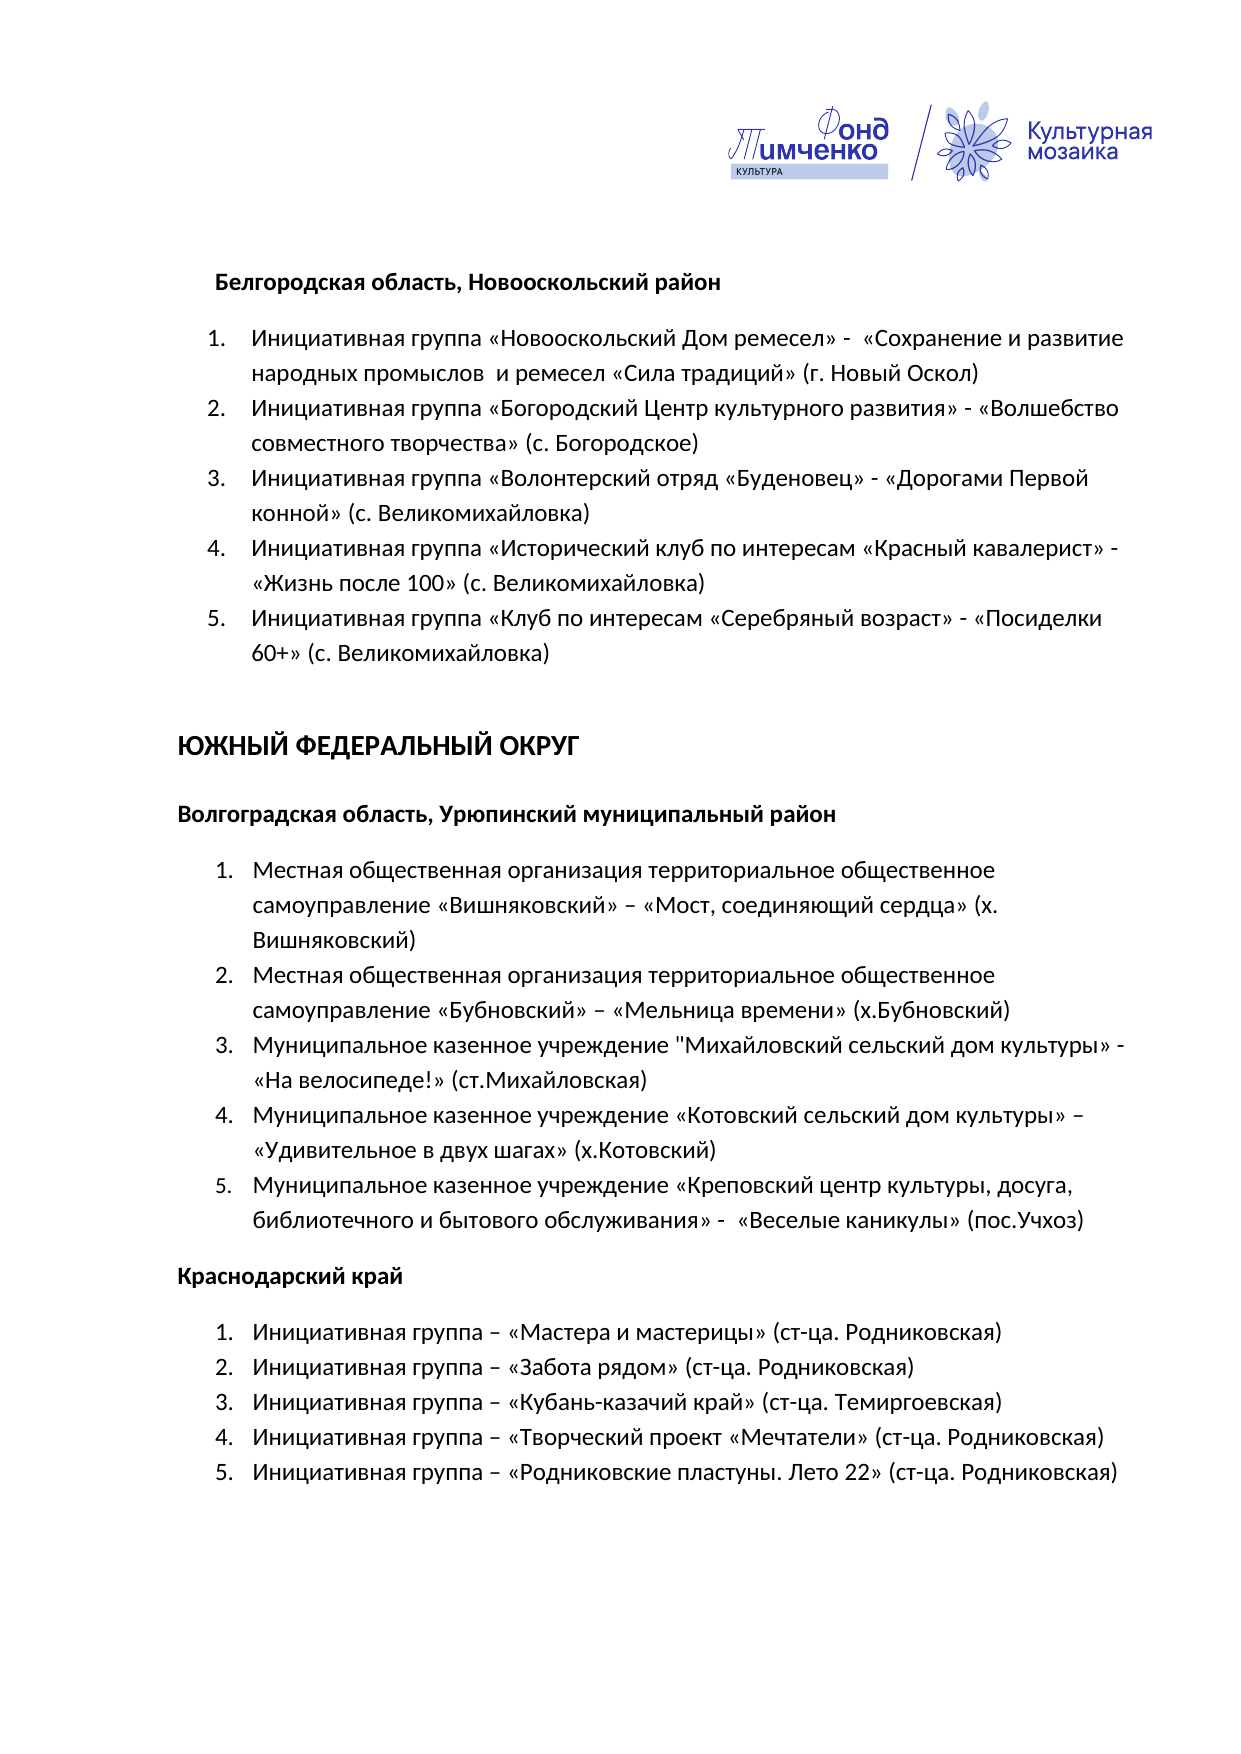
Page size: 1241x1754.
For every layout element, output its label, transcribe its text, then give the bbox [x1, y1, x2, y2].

list Муниципальное казенное учреждение «Котовский сельский дом культуры» – «Удивительное в двух шагах» (х.Котовский) [215, 1099, 1152, 1164]
list Местная общественная организация территориальное общественное самоуправление «Вишняковский» – «Мост, соединяющий сердца» (х. Вишняковский) [215, 854, 1152, 954]
list Инициативная группа «Волонтерский отряд «Буденовец» - «Дорогами Первой конной» (с. Великомихайловка) [207, 462, 1152, 527]
list Инициативная группа – «Творческий проект «Мечтатели» (ст-ца. Родниковская) [215, 1421, 1152, 1451]
picture [728, 101, 1152, 182]
list Муниципальное казенное учреждение "Михайловский сельский дом культуры» - «На велосипеде!» (ст.Михайловская) [215, 1029, 1152, 1094]
list Инициативная группа «Исторический клуб по интересам «Красный кавалерист» - «Жизнь после 100» (с. Великомихайловка) [207, 532, 1152, 597]
text Белгородская область, Новооскольский район [215, 266, 1152, 296]
list Инициативная группа – «Кубань-казачий край» (ст-ца. Темиргоевская) [215, 1386, 1152, 1416]
list Инициативная группа «Богородский Центр культурного развития» - «Волшебство совместного творчества» (с. Богородское) [207, 392, 1152, 457]
list Инициативная группа «Новооскольский Дом ремесел» - «Сохранение и развитие народных промыслов и ремесел «Сила традиций» (г. Новый Оскол) [207, 322, 1152, 387]
text Краснодарский край [177, 1260, 1152, 1290]
list Инициативная группа – «Забота рядом» (ст-ца. Родниковская) [215, 1351, 1152, 1381]
text ЮЖНЫЙ ФЕДЕРАЛЬНЫЙ ОКРУГ [177, 727, 1152, 763]
list Инициативная группа – «Мастера и мастерицы» (ст-ца. Родниковская) [215, 1316, 1152, 1346]
list Инициативная группа – «Родниковские пластуны. Лето 22» (ст-ца. Родниковская) [215, 1456, 1152, 1486]
list Местная общественная организация территориальное общественное самоуправление «Бубновский» – «Мельница времени» (х.Бубновский) [215, 959, 1152, 1024]
text Волгоградская область, Урюпинский муниципальный район [177, 798, 1152, 829]
list Инициативная группа «Клуб по интересам «Серебряный возраст» - «Посиделки 60+» (с. Великомихайловка) [207, 602, 1152, 667]
list Муниципальное казенное учреждение «Креповский центр культуры, досуга, библиотечного и бытового обслуживания» - «Веселые каникулы» (пос.Учхоз) [215, 1169, 1152, 1234]
